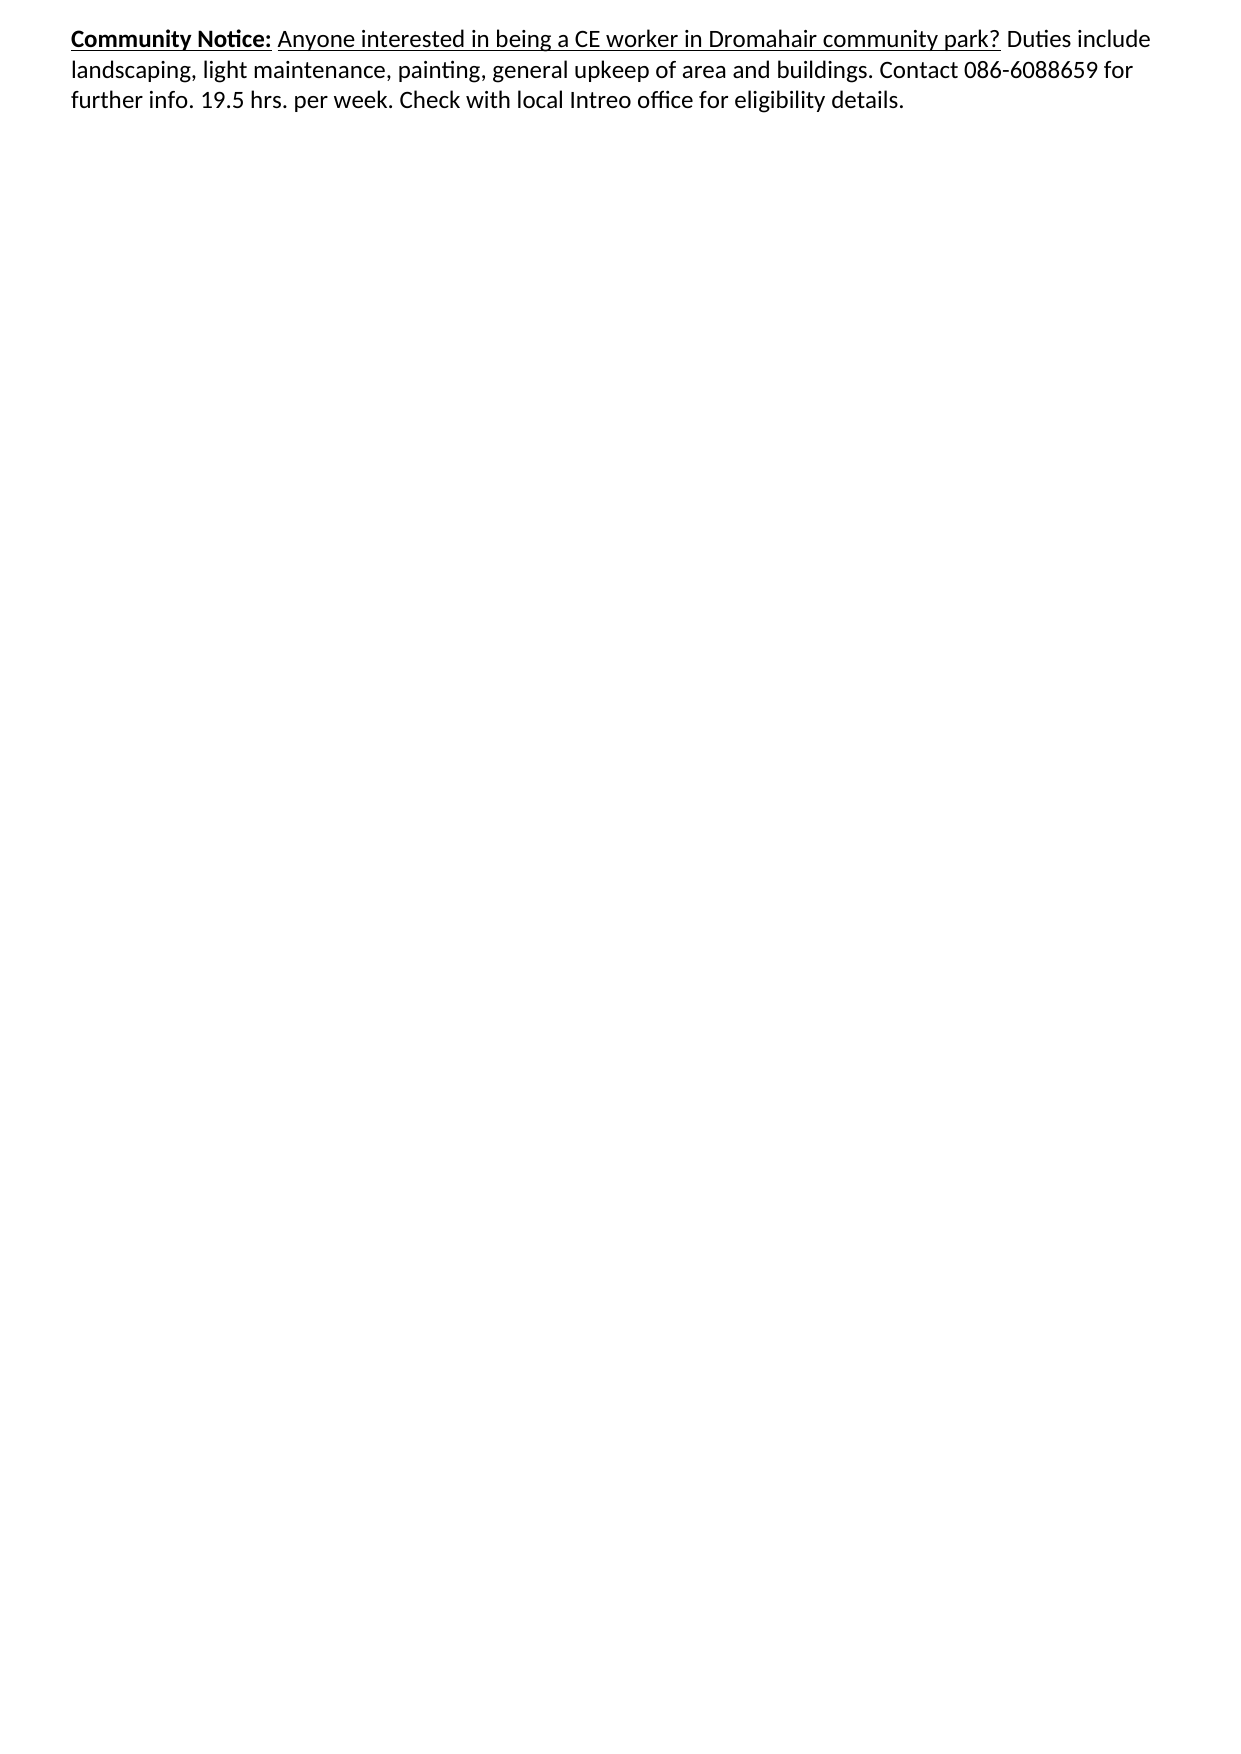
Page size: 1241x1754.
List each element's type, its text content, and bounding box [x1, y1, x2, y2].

text Community Notice: Anyone interested in being a CE worker in Dromahair community park? Duties include landscaping, light maintenance, painting, general upkeep of area and buildings. Contact 086-6088659 for further info. 19.5 hrs. per week. Check with local Intreo office for eligibility details. [71, 24, 1175, 115]
